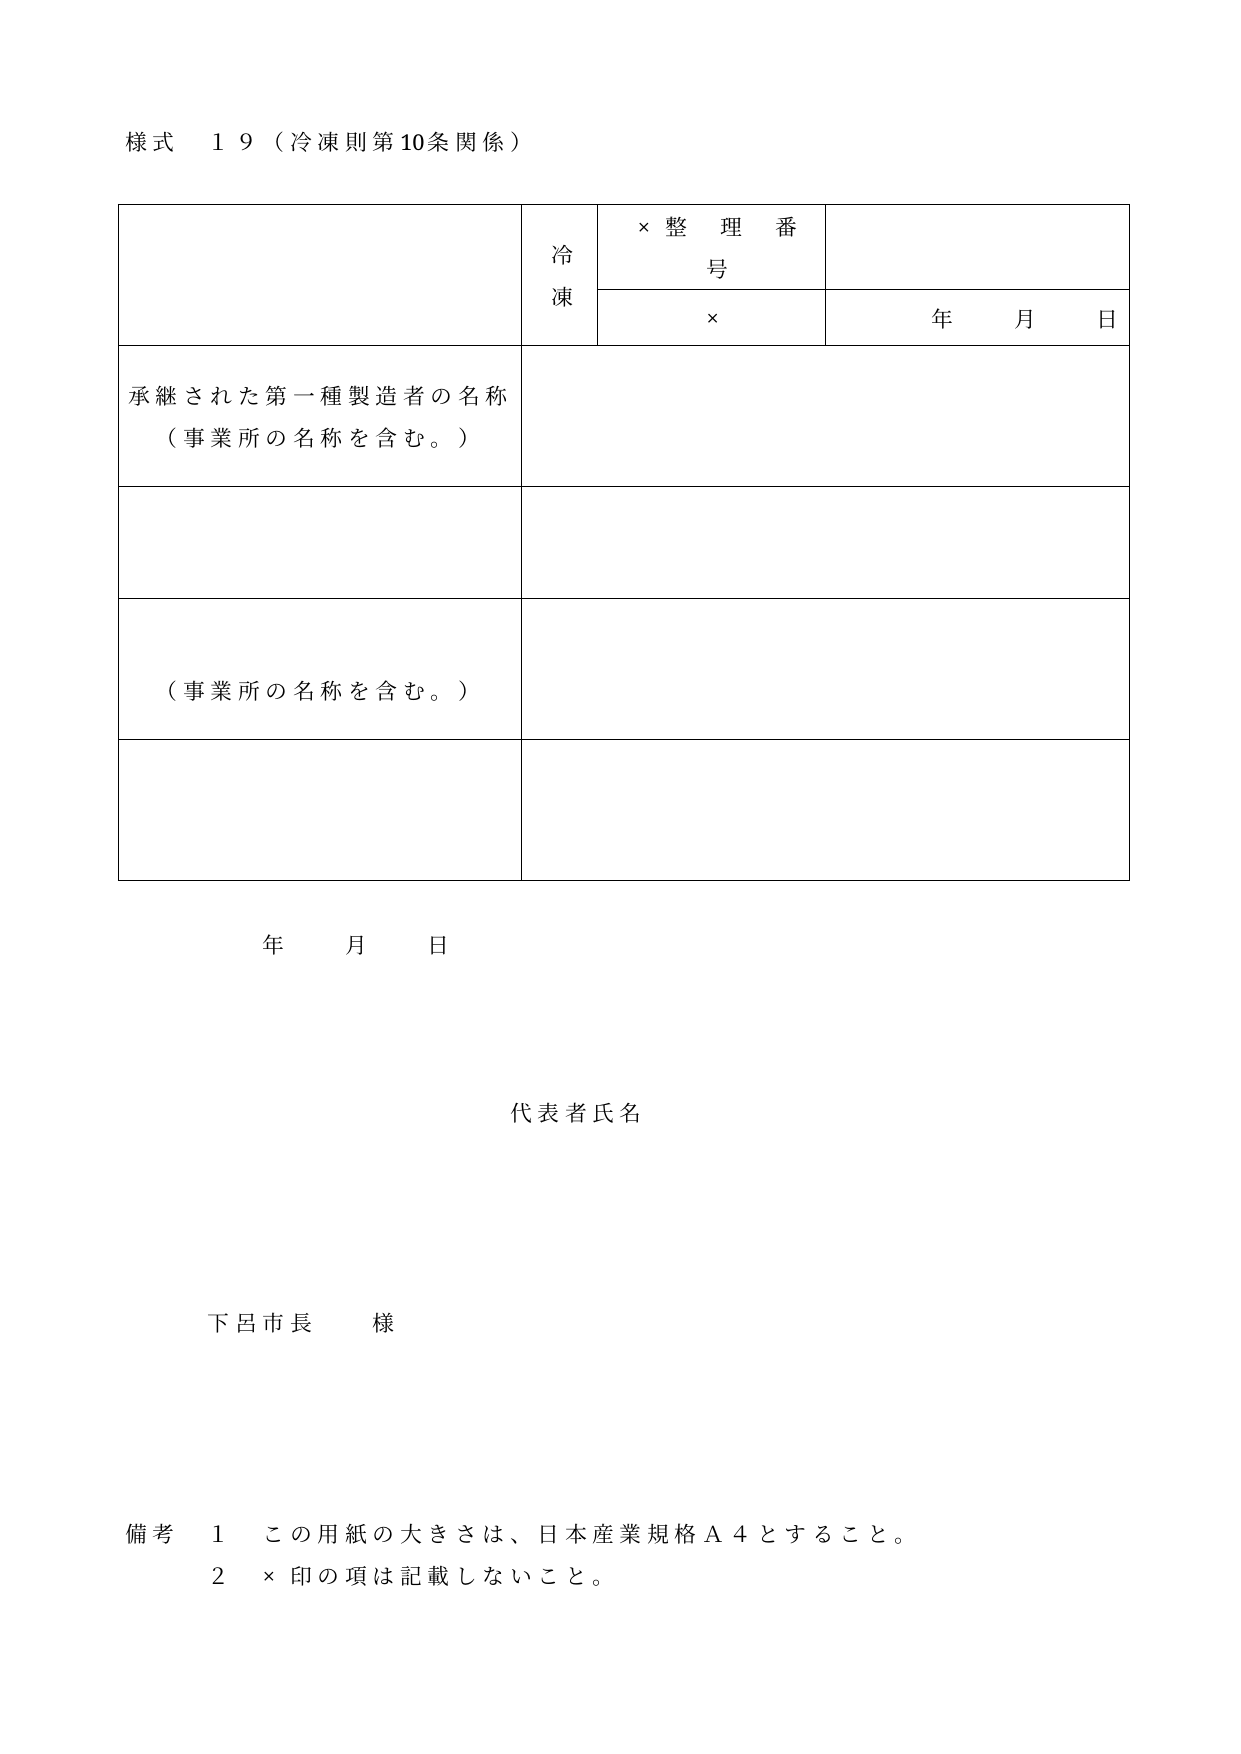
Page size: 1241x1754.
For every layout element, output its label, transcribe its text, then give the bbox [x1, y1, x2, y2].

table_cell （事業所の名称を含む。） [119, 599, 521, 739]
table_cell 承継された第一種製造者の名称 （事業所の名称を含む。） [119, 346, 521, 486]
table_header ×整 理 番 号 [598, 205, 825, 289]
text ２ ×印の項は記載しないこと。 [98, 1554, 1143, 1596]
table_cell × [598, 290, 825, 345]
text 様式 １９（冷凍則第10条関係） [98, 119, 1143, 162]
table_header [826, 205, 1129, 289]
table_cell 年 月 日 [826, 290, 1129, 345]
table_cell [119, 740, 521, 879]
table_cell [119, 487, 521, 598]
table_cell [522, 487, 1129, 598]
text 代表者氏名 [98, 1091, 1143, 1133]
table_cell [522, 599, 1129, 739]
table_header [119, 205, 521, 345]
table_header 冷凍 [522, 205, 597, 345]
table_cell [522, 740, 1129, 879]
text 年 月 日 [98, 923, 1143, 965]
text 下呂市長 様 [98, 1301, 1143, 1343]
table_cell [522, 346, 1129, 486]
text 備考 １ この用紙の大きさは、日本産業規格Ａ４とすること。 [98, 1512, 1143, 1554]
